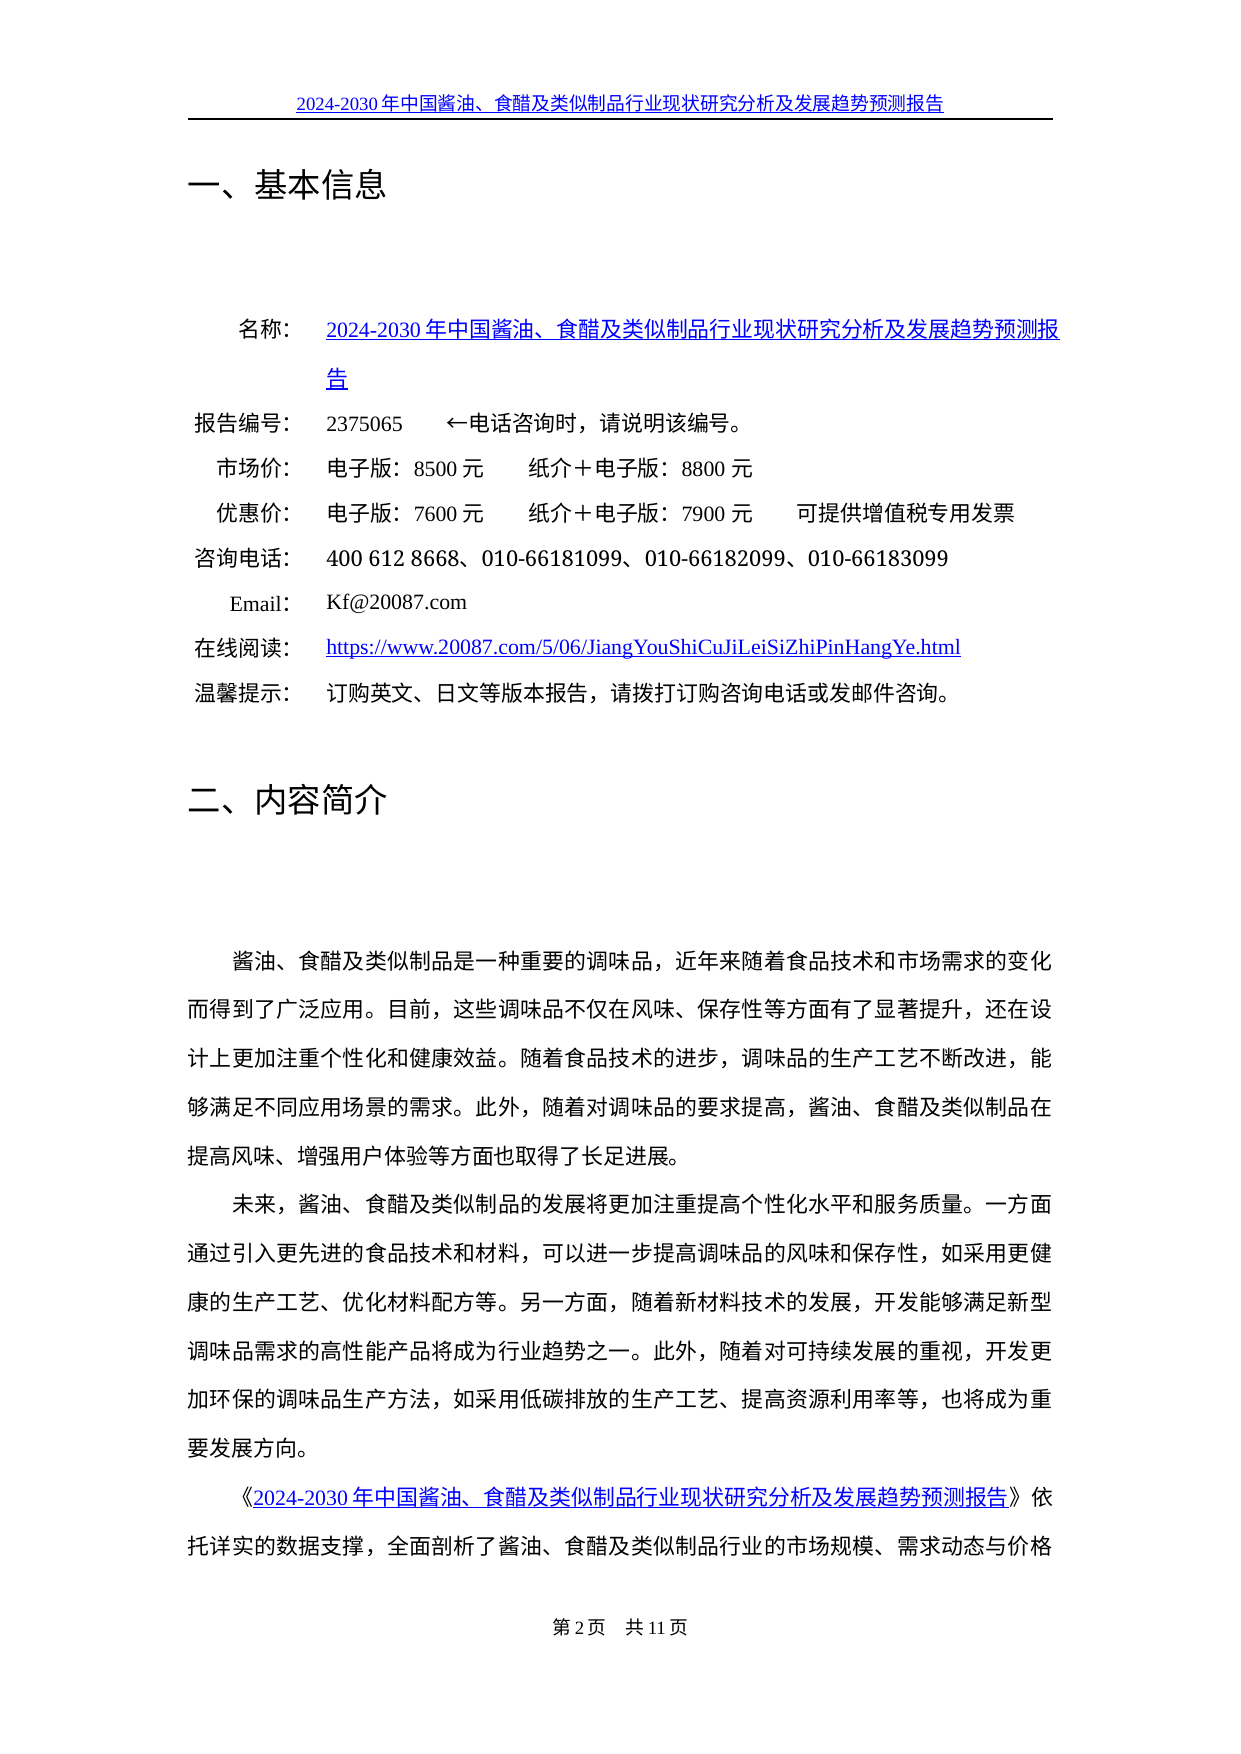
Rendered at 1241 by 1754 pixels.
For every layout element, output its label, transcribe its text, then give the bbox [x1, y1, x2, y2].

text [187, 943, 1053, 1561]
table_cell [315, 630, 1073, 675]
table_cell 400 612 8668、010-66181099、010-66182099、010-66183099 [315, 540, 1073, 585]
table_header 名称： [167, 312, 315, 405]
table_cell 报告编号： [167, 405, 315, 450]
table_cell Email： [167, 585, 315, 630]
title 一、基本信息 [187, 150, 1053, 215]
title 二、内容简介 [187, 766, 1053, 831]
table_cell 市场价： [167, 450, 315, 495]
table_cell 电子版：7600 元 纸介＋电子版：7900 元 可提供增值税专用发票 [315, 495, 1073, 540]
table_cell 在线阅读： [167, 630, 315, 675]
table_cell 电子版：8500 元 纸介＋电子版：8800 元 [315, 450, 1073, 495]
table_cell 2375065 ←电话咨询时，请说明该编号。 [315, 405, 1073, 450]
table_cell 优惠价： [167, 495, 315, 540]
table_cell 咨询电话： [167, 540, 315, 585]
table_cell 温馨提示： [167, 675, 315, 720]
table_cell 订购英文、日文等版本报告，请拨打订购咨询电话或发邮件咨询。 [315, 675, 1073, 720]
table_cell Kf@20087.com [315, 585, 1073, 630]
table_header 2024-2030年中国酱油、食醋及类似制品行业现状研究分析及发展趋势预测报告 [315, 312, 1073, 405]
